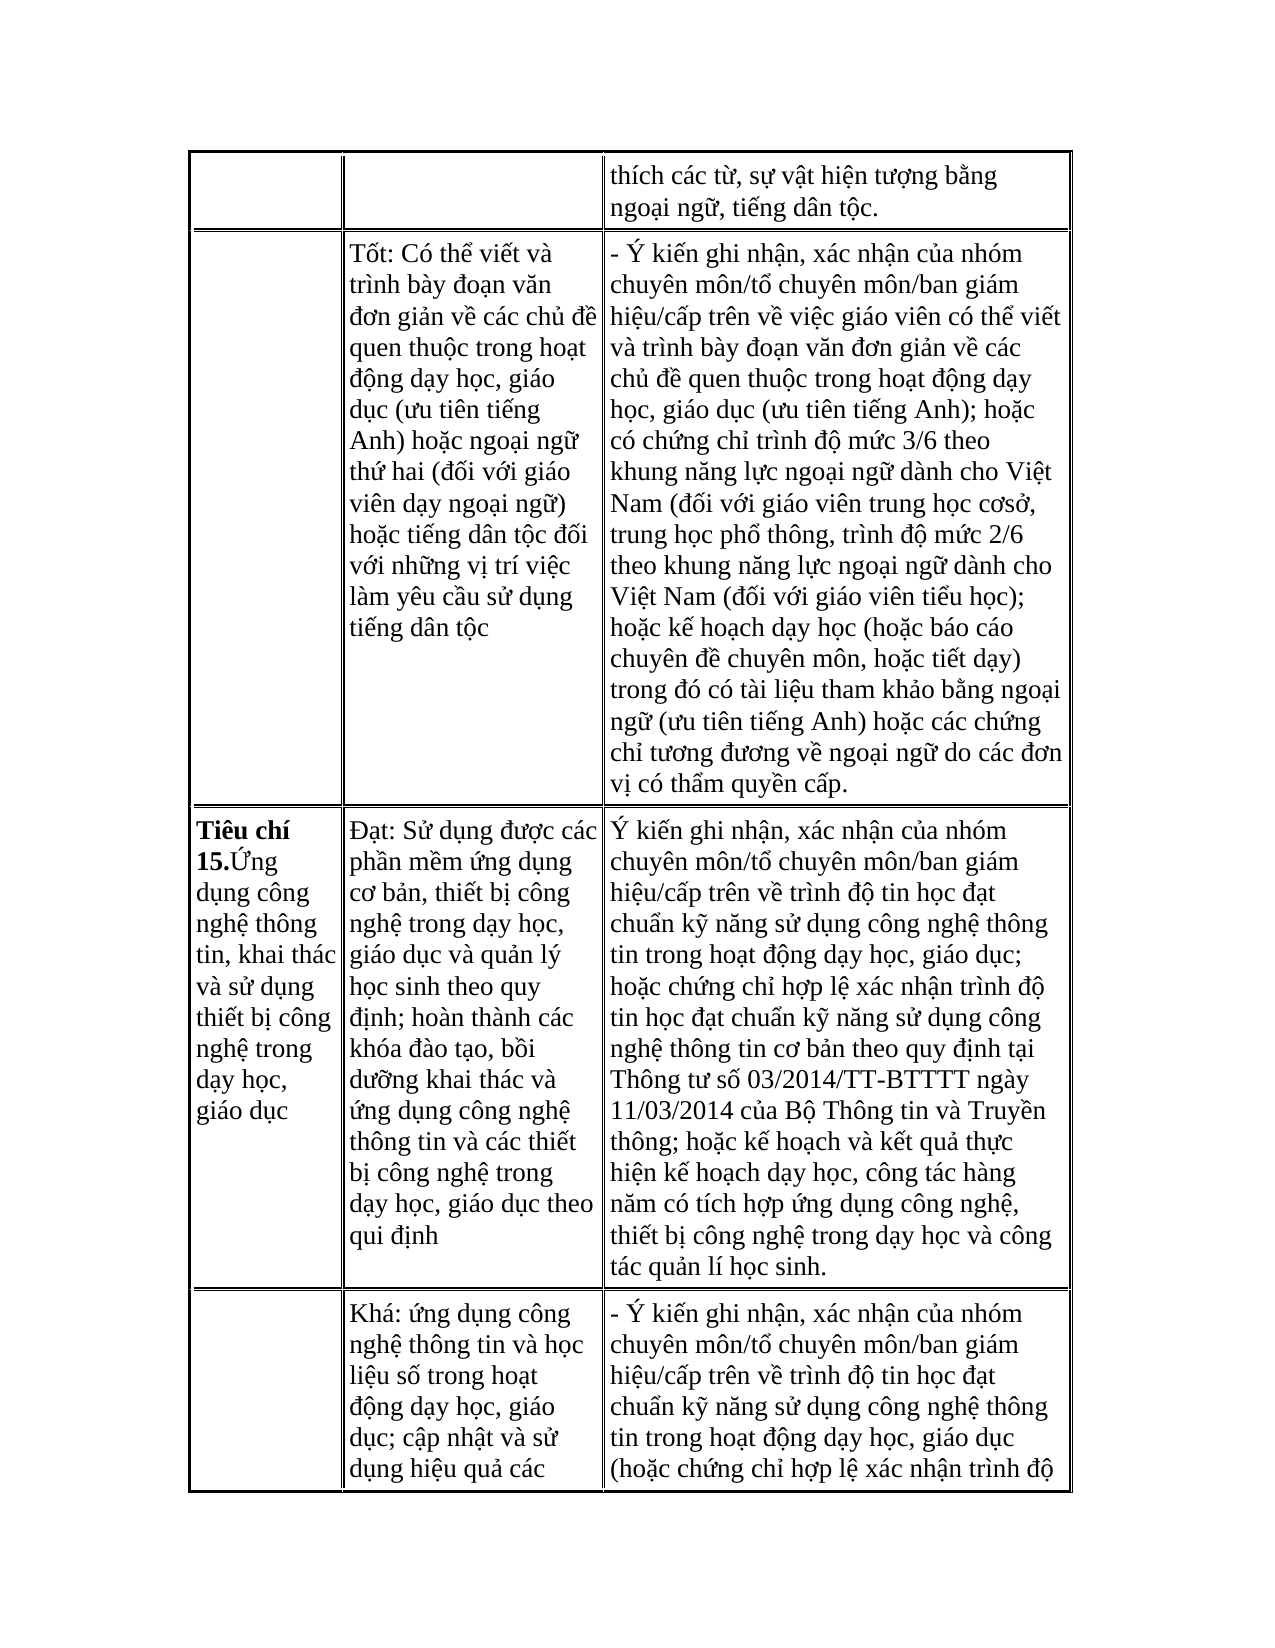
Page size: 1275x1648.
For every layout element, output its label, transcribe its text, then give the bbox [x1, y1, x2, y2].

table_cell Đạt: Sử dụng được các phần mềm ứng dụng cơ bản, thiết bị công nghệ trong dạy học, giáo dục và quản lý học sinh theo quy định; hoàn thành các khóa đào tạo, bồi dưỡng khai thác và ứng dụng công nghệ thông tin và các thiết bị công nghệ trong dạy học, giáo dục theo qui định [345, 808, 602, 1287]
table_cell [191, 1287, 343, 1490]
table_cell - Ý kiến ghi nhận, xác nhận của nhóm chuyên môn/tổ chuyên môn/ban giám hiệu/cấp trên về việc giáo viên có thể viết và trình bày đoạn văn đơn giản về các chủ đề quen thuộc trong hoạt động dạy học, giáo dục (ưu tiên tiếng Anh); hoặc có chứng chỉ trình độ mức 3/6 theo khung năng lực ngoại ngữ dành cho Việt Nam (đối với giáo viên trung học cơsở, trung học phổ thông, trình độ mức 2/6 theo khung năng lực ngoại ngữ dành cho Việt Nam (đối với giáo viên tiểu học); hoặc kế hoạch dạy học (hoặc báo cáo chuyên đề chuyên môn, hoặc tiết dạy) trong đó có tài liệu tham khảo bằng ngoại ngữ (ưu tiên tiếng Anh) hoặc các chứng chỉ tương đương về ngoại ngữ do các đơn vị có thẩm quyền cấp. [605, 228, 1070, 804]
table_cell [604, 1287, 1070, 1490]
table_cell [191, 152, 343, 228]
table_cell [343, 1291, 604, 1490]
table_cell Tốt: Có thể viết và trình bày đoạn văn đơn giản về các chủ đề quen thuộc trong hoạt động dạy học, giáo dục (ưu tiên tiếng Anh) hoặc ngoại ngữ thứ hai (đối với giáo viên dạy ngoại ngữ) hoặc tiếng dân tộc đối với những vị trí việc làm yêu cầu sử dụng tiếng dân tộc [345, 232, 602, 804]
table_cell Tiêu chí 15.Ứng dụng công nghệ thông tin, khai thác và sử dụng thiết bị công nghệ trong dạy học, giáo dục [191, 804, 341, 1287]
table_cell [343, 153, 604, 228]
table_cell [604, 153, 1069, 228]
table_cell Ý kiến ghi nhận, xác nhận của nhóm chuyên môn/tổ chuyên môn/ban giám hiệu/cấp trên về trình độ tin học đạt chuẩn kỹ năng sử dụng công nghệ thông tin trong hoạt động dạy học, giáo dục; hoặc chứng chỉ hợp lệ xác nhận trình độ tin học đạt chuẩn kỹ năng sử dụng công nghệ thông tin cơ bản theo quy định tại Thông tư số 03/2014/TT-BTTTT ngày 11/03/2014 của Bộ Thông tin và Truyền thông; hoặc kế hoạch và kết quả thực hiện kế hoạch dạy học, công tác hàng năm có tích hợp ứng dụng công nghệ, thiết bị công nghệ trong dạy học và công tác quản lí học sinh. [605, 804, 1070, 1287]
table_cell [191, 228, 341, 804]
